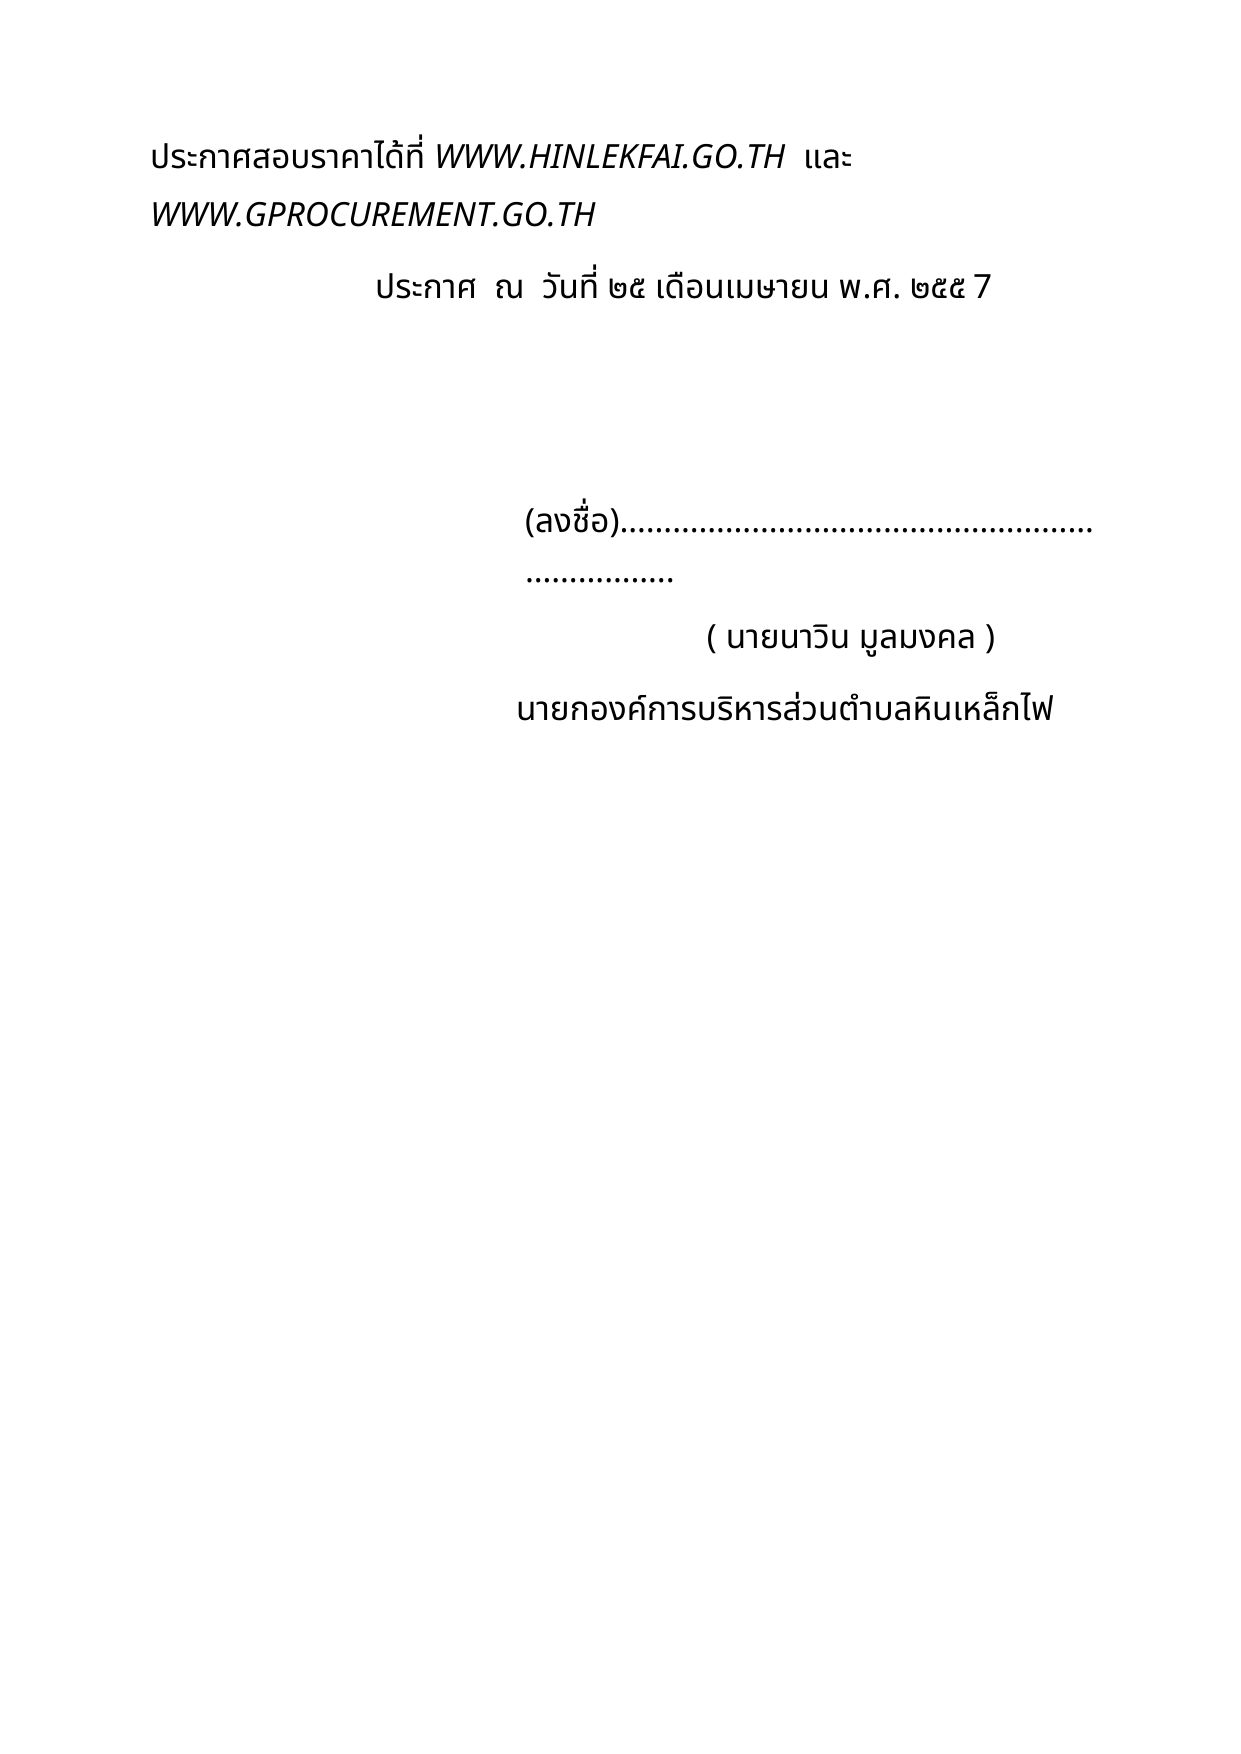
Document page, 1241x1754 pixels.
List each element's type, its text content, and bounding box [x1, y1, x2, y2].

text นายกองค์การบริหารส่วนตำบลหินเหล็กไฟ [150, 685, 1107, 735]
text (ลงชื่อ)…………………………………………………………….. [525, 468, 1107, 592]
text ( นายนาวิน มูลมงคล ) [525, 613, 1107, 664]
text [150, 133, 1107, 236]
text ประกาศ ณ วันที่ ๒๕ เดือนเมษายน พ.ศ. ๒๕๕7 [300, 263, 1107, 314]
